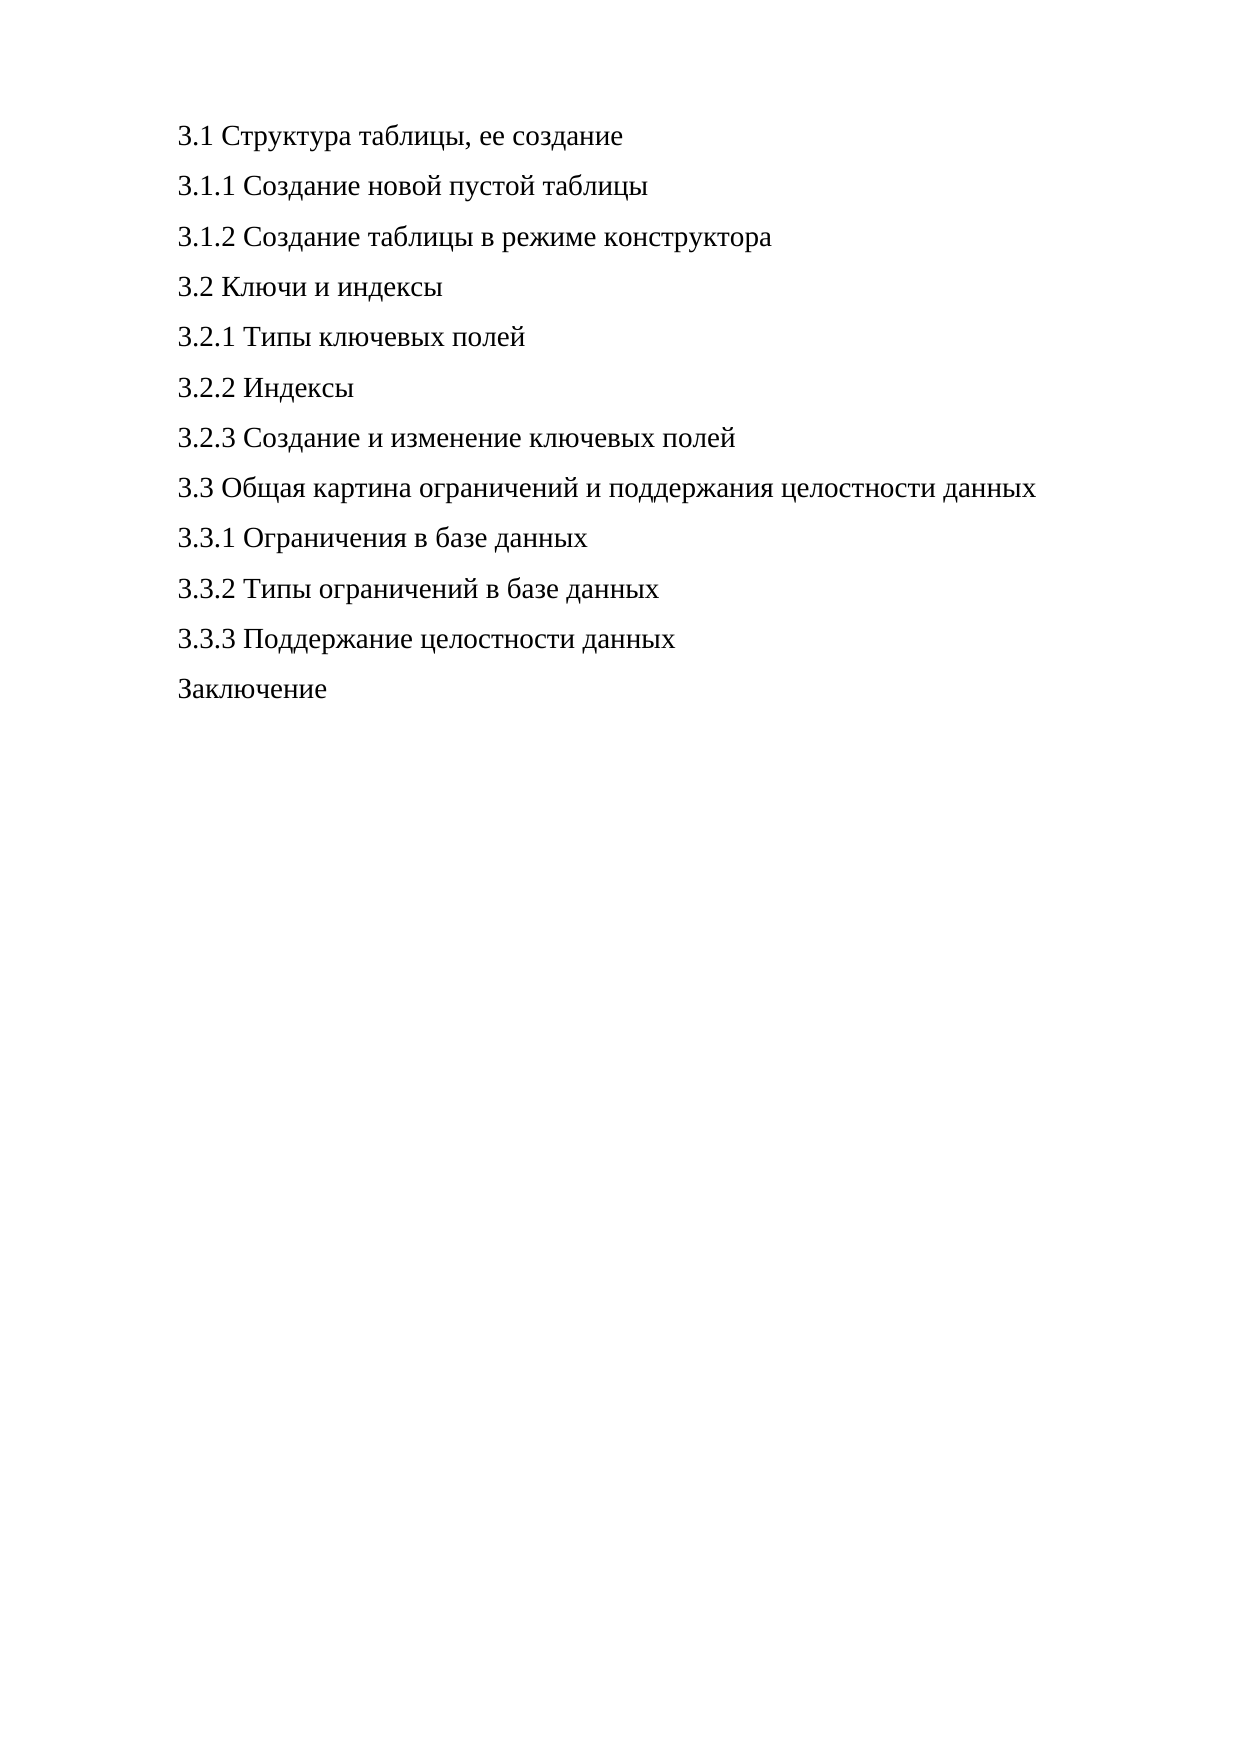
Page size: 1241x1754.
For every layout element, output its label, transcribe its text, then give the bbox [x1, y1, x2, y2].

text 3.3.3 Поддержание целостности данных [177, 621, 1152, 655]
text 3.3 Общая картина ограничений и поддержания целостности данных [177, 470, 1152, 504]
text 3.2.2 Индексы [177, 370, 1152, 403]
text 3.3.2 Типы ограничений в базе данных [177, 571, 1152, 604]
text 3.1.1 Создание новой пустой таблицы [177, 168, 1152, 202]
text 3.1.2 Создание таблицы в режиме конструктора [177, 219, 1152, 252]
text 3.2.1 Типы ключевых полей [177, 319, 1152, 353]
text Заключение [177, 672, 1152, 705]
text 3.2.3 Создание и изменение ключевых полей [177, 420, 1152, 453]
text 3.1 Структура таблицы, ее создание [177, 118, 1152, 152]
text 3.2 Ключи и индексы [177, 269, 1152, 303]
text 3.3.1 Ограничения в базе данных [177, 521, 1152, 554]
